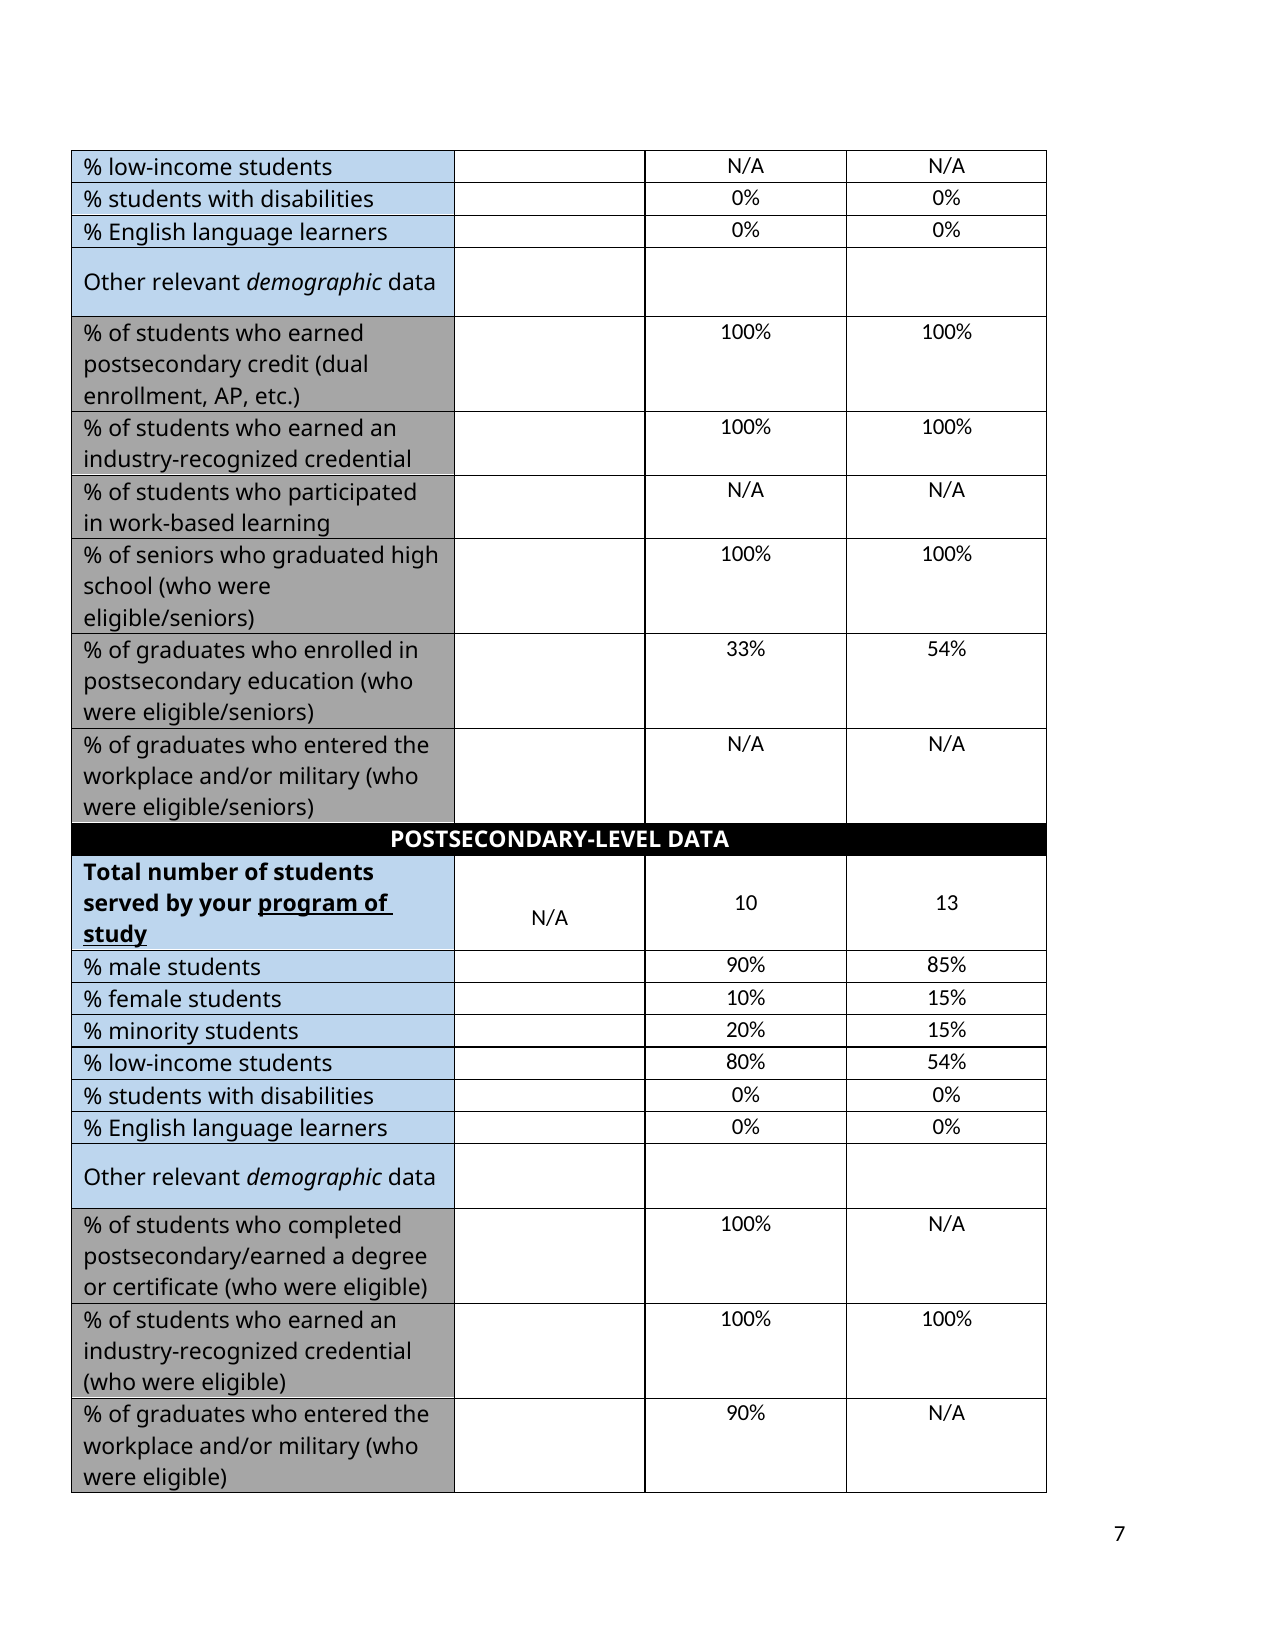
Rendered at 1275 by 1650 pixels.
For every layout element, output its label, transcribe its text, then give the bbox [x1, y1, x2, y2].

table_cell % low-income students [72, 1048, 454, 1079]
table_cell Other relevant demographic data [72, 1144, 454, 1208]
table_cell 100% [646, 1209, 846, 1303]
table_cell % of seniors who graduated high school (who were eligible/seniors) [72, 539, 454, 633]
table_cell 0% [646, 183, 846, 214]
table_cell 0% [847, 1080, 1046, 1111]
table_cell [646, 248, 846, 316]
table_cell % of graduates who entered the workplace and/or military (who were eligible) [72, 1399, 454, 1492]
table_cell [455, 317, 644, 411]
table_cell [455, 1399, 644, 1492]
table_cell [455, 634, 644, 728]
table_cell [847, 248, 1046, 316]
table_cell [455, 412, 644, 474]
table_cell % of students who completed postsecondary/earned a degree or certificate (who were eligible) [72, 1209, 454, 1303]
table_cell 54% [847, 634, 1046, 728]
table_cell % English language learners [72, 216, 454, 247]
table_cell Other relevant demographic data [72, 248, 454, 316]
table_cell [455, 476, 644, 538]
table_cell [455, 983, 644, 1014]
table_cell N/A [646, 151, 846, 182]
table_cell 10 [646, 856, 846, 949]
table_cell % minority students [72, 1015, 454, 1046]
table_cell [455, 1144, 644, 1208]
table_cell 100% [847, 539, 1046, 633]
table_cell POSTSECONDARY-LEVEL DATA [72, 824, 1046, 855]
table_cell 54% [847, 1048, 1046, 1079]
table_cell % of students who participated in work-based learning [72, 476, 454, 538]
table_cell 100% [847, 1304, 1046, 1397]
table_cell 33% [646, 634, 846, 728]
table_cell [455, 539, 644, 633]
table_cell 100% [646, 1304, 846, 1397]
table_cell 100% [847, 412, 1046, 474]
table_cell % female students [72, 983, 454, 1014]
table_cell 100% [646, 539, 846, 633]
table_cell 20% [646, 1015, 846, 1046]
table_cell [455, 1209, 644, 1303]
table_cell N/A [847, 151, 1046, 182]
table_cell [646, 1144, 846, 1208]
table_cell N/A [847, 1209, 1046, 1303]
table_cell Total number of students served by your program of study [72, 856, 454, 949]
table_cell [455, 951, 644, 982]
table_cell % of graduates who entered the workplace and/or military (who were eligible/seniors) [72, 729, 454, 822]
table_cell N/A [847, 1399, 1046, 1492]
table_cell 0% [847, 216, 1046, 247]
table_cell 100% [847, 317, 1046, 411]
table_cell [455, 183, 644, 214]
table_cell [455, 216, 644, 247]
table_cell [455, 729, 644, 822]
table_cell 0% [646, 1080, 846, 1111]
table_cell % English language learners [72, 1112, 454, 1143]
table_cell [455, 1080, 644, 1111]
table_cell [455, 1112, 644, 1143]
table_cell [455, 1048, 644, 1079]
table_cell 10% [646, 983, 846, 1014]
table_cell 0% [646, 216, 846, 247]
table_cell 100% [646, 317, 846, 411]
table_cell 15% [847, 983, 1046, 1014]
table_cell 15% [847, 1015, 1046, 1046]
table_cell [847, 1144, 1046, 1208]
table_cell N/A [455, 856, 644, 949]
table_cell [455, 151, 644, 182]
table_cell N/A [847, 729, 1046, 822]
table_cell [455, 1304, 644, 1397]
table_cell [455, 248, 644, 316]
table_cell 0% [847, 183, 1046, 214]
table_cell % low-income students [72, 151, 454, 182]
table_cell % of students who earned an industry-recognized credential [72, 412, 454, 474]
table_cell 0% [847, 1112, 1046, 1143]
table_cell 13 [847, 856, 1046, 949]
table_cell 85% [847, 951, 1046, 982]
table_cell N/A [847, 476, 1046, 538]
table_cell % of students who earned an industry-recognized credential (who were eligible) [72, 1304, 454, 1397]
table_cell N/A [646, 729, 846, 822]
table_cell % students with disabilities [72, 1080, 454, 1111]
table_cell 90% [646, 951, 846, 982]
table_cell % of graduates who enrolled in postsecondary education (who were eligible/seniors) [72, 634, 454, 728]
table_cell % students with disabilities [72, 183, 454, 214]
table_cell 100% [646, 412, 846, 474]
table_cell % male students [72, 951, 454, 982]
table_cell % of students who earned postsecondary credit (dual enrollment, AP, etc.) [72, 317, 454, 411]
table_cell N/A [646, 476, 846, 538]
table_cell 90% [646, 1399, 846, 1492]
table_cell 80% [646, 1048, 846, 1079]
table_cell [455, 1015, 644, 1046]
table_cell 0% [646, 1112, 846, 1143]
